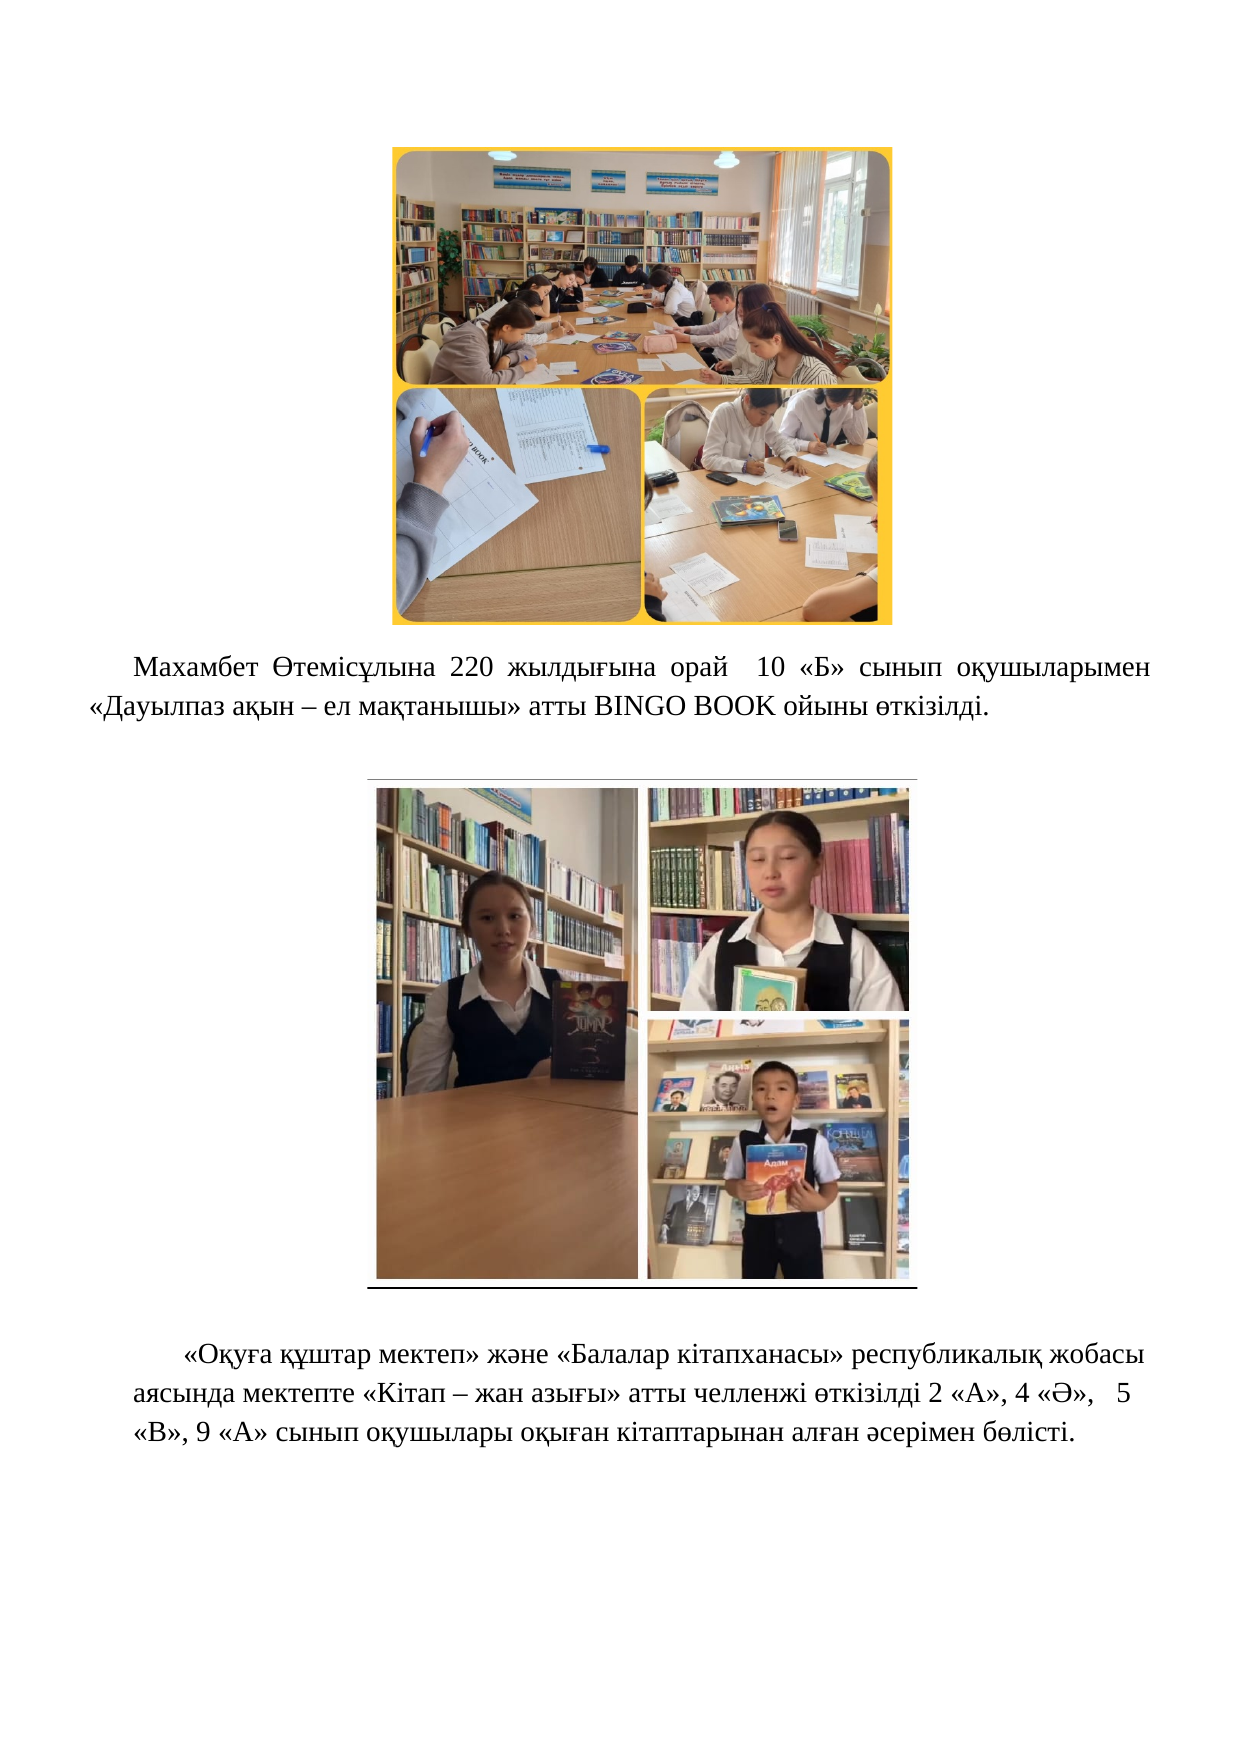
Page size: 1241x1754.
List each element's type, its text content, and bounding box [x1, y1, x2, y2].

list Махамбет Өтемісұлына 220 жылдығына орай 10 «Б» сынып оқушыларымен «Дауылпаз ақын – ел мақтанышы» атты BINGO BOOK ойыны өткізілді. [88, 649, 1152, 721]
text «Оқуға құштар мектеп» және «Балалар кітапханасы» республикалық жобасы аясында мектепте «Кітап – жан азығы» атты челленжі өткізілді 2 «А», 4 «Ә», 5 «В», 9 «А» сынып оқушылары оқыған кітаптарынан алған әсерімен бөлісті. [133, 1314, 1152, 1447]
picture [392, 147, 893, 625]
picture [367, 779, 918, 1289]
